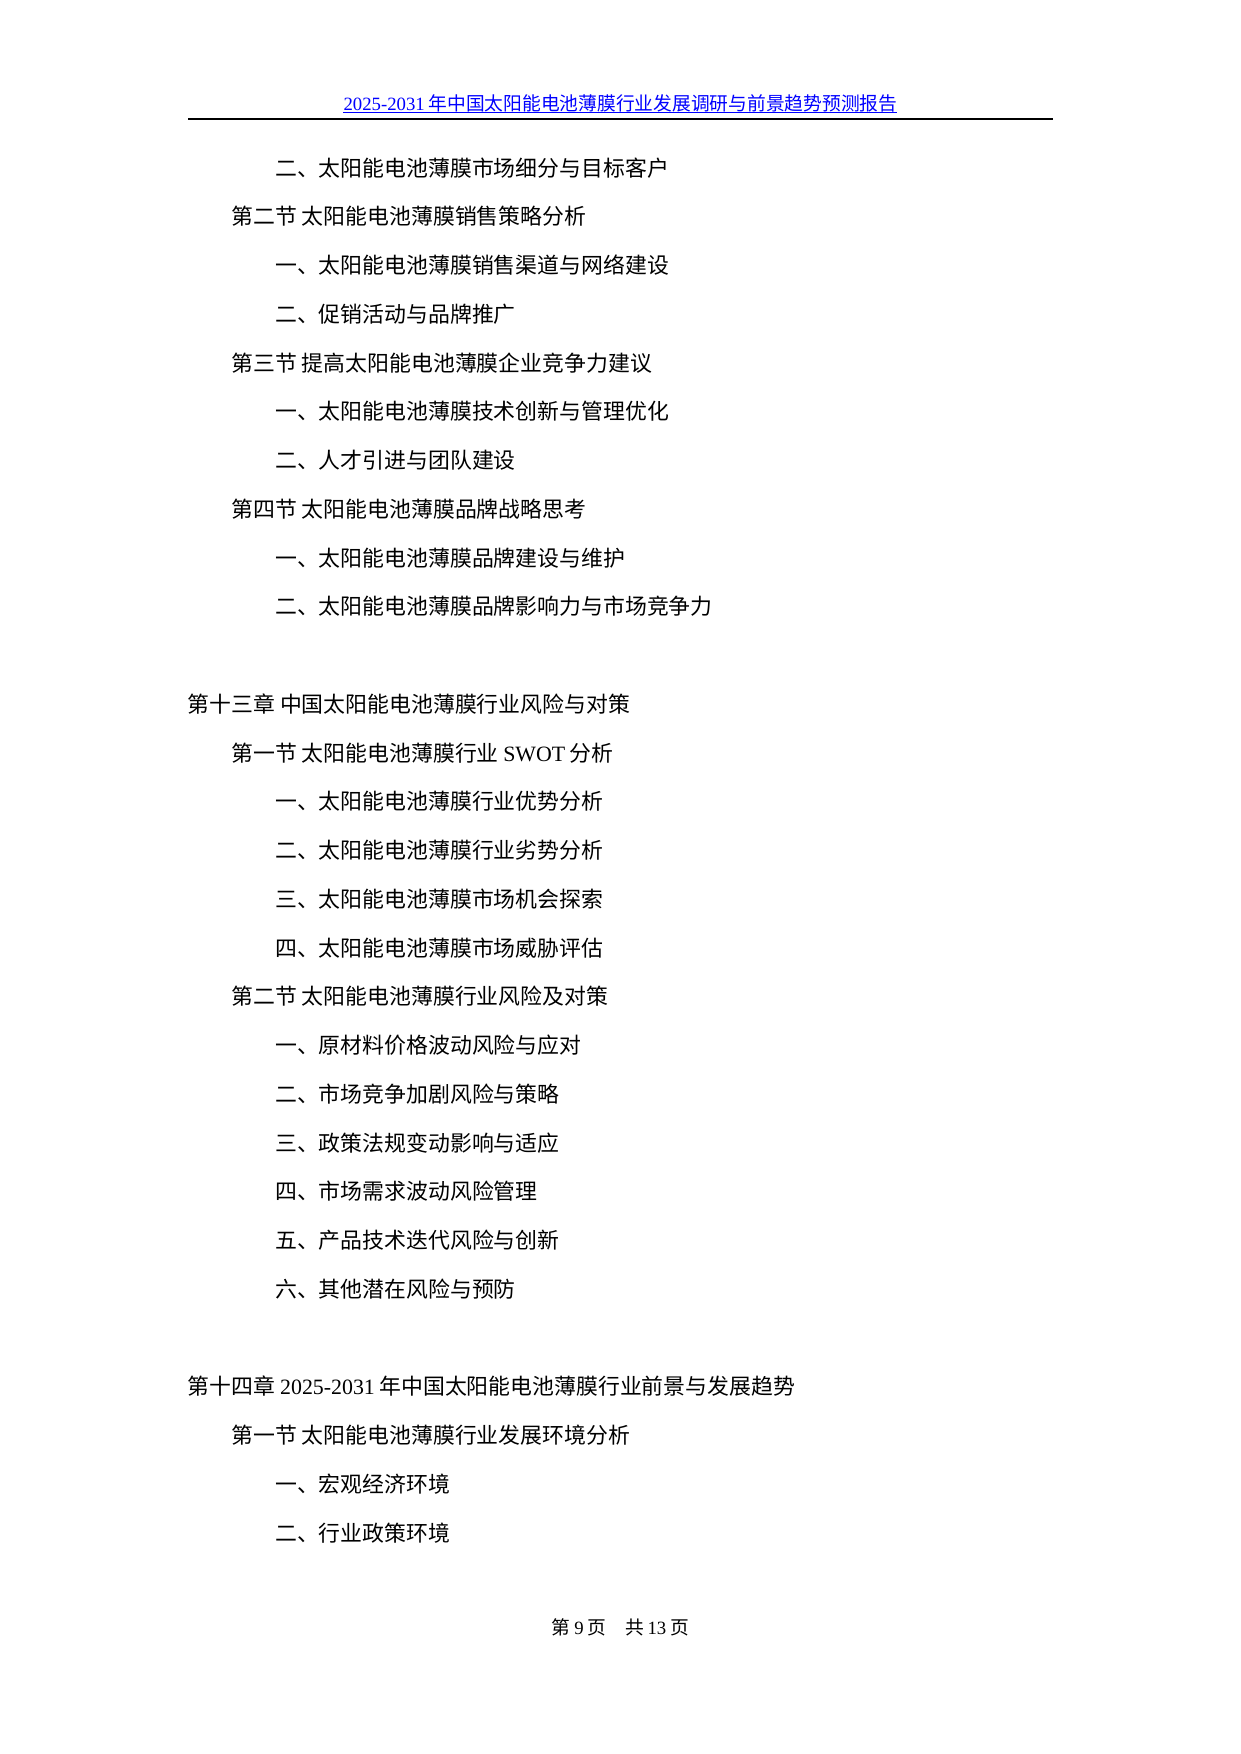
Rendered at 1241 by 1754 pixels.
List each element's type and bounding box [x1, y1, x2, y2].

text [187, 150, 1053, 1548]
